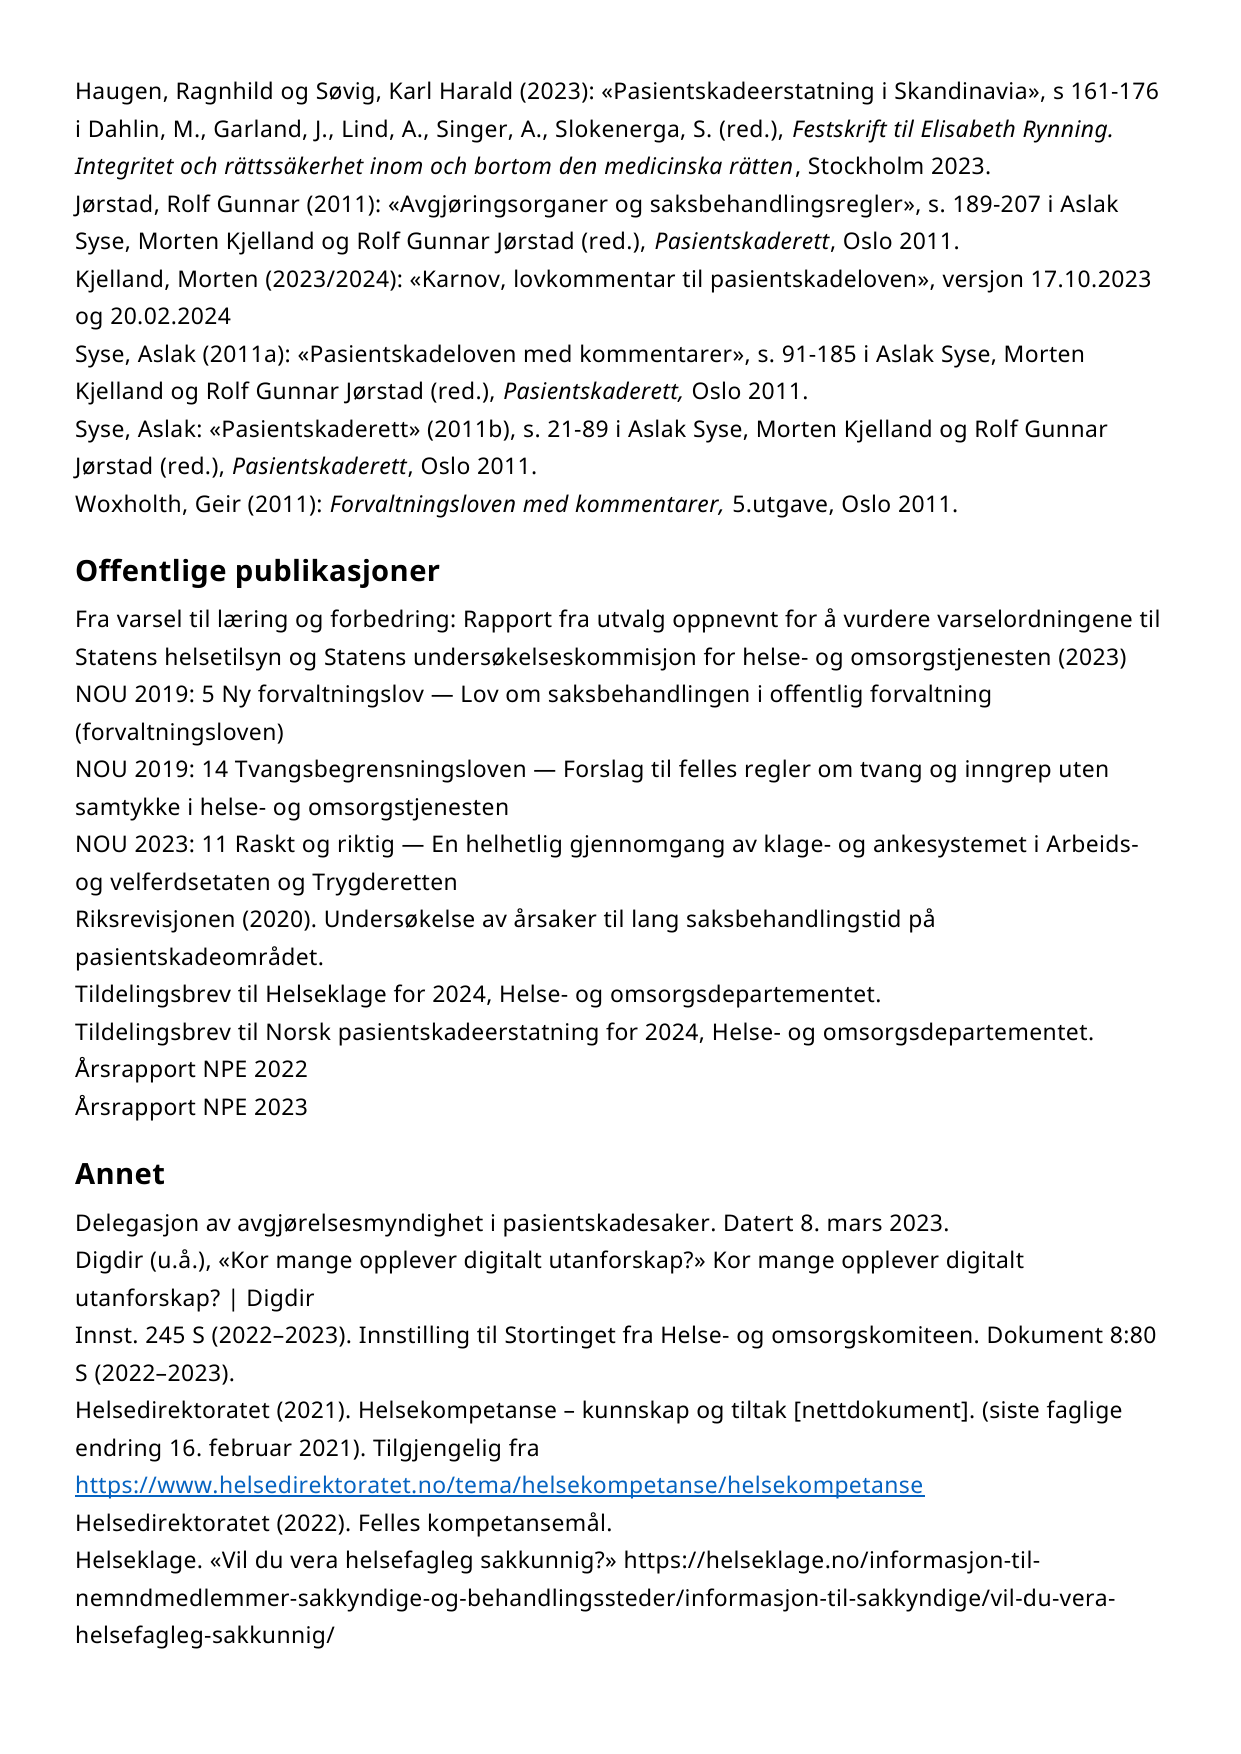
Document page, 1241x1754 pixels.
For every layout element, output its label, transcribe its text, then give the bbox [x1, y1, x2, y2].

list Helseklage. «Vil du vera helsefagleg sakkunnig?» https://helseklage.no/informasjon-til-nemndmedlemmer-sakkyndige-og-behandlingssteder/informasjon-til-sakkyndige/vil-du-vera-helsefagleg-sakkunnig/ [75, 1544, 1165, 1650]
list Innst. 245 S (2022–2023). Innstilling til Stortinget fra Helse- og omsorgskomiteen. Dokument 8:80 S (2022–2023). [75, 1319, 1165, 1388]
list Helsedirektoratet (2022). Felles kompetansemål. [75, 1506, 1165, 1538]
list Syse, Aslak (2011a): «Pasientskadeloven med kommentarer», s. 91-185 i Aslak Syse, Morten Kjelland og Rolf Gunnar Jørstad (red.), Pasientskaderett, Oslo 2011. [75, 337, 1165, 406]
list Syse, Aslak: «Pasientskaderett» (2011b), s. 21-89 i Aslak Syse, Morten Kjelland og Rolf Gunnar Jørstad (red.), Pasientskaderett, Oslo 2011. [75, 412, 1165, 481]
list Kjelland, Morten (2023/2024): «Karnov, lovkommentar til pasientskadeloven», versjon 17.10.2023 og 20.02.2024 [75, 262, 1165, 331]
list NOU 2019: 14 Tvangsbegrensningsloven — Forslag til felles regler om tvang og inngrep uten samtykke i helse- og omsorgstjenesten [75, 753, 1165, 822]
list Tildelingsbrev til Helseklage for 2024, Helse- og omsorgsdepartementet. [75, 978, 1165, 1009]
list Haugen, Ragnhild og Søvig, Karl Harald (2023): «Pasientskadeerstatning i Skandinavia», s 161-176 i Dahlin, M., Garland, J., Lind, A., Singer, A., Slokenerga, S. (red.), Festskrift til Elisabeth Rynning. Integritet och rättssäkerhet inom och bortom den medicinska rätten, Stockholm 2023. [75, 75, 1165, 181]
list NOU 2019: 5 Ny forvaltningslov — Lov om saksbehandlingen i offentlig forvaltning (forvaltningsloven) [75, 678, 1165, 747]
list NOU 2023: 11 Raskt og riktig — En helhetlig gjennomgang av klage- og ankesystemet i Arbeids- og velferdsetaten og Trygderetten [75, 828, 1165, 897]
list Woxholth, Geir (2011): Forvaltningsloven med kommentarer, 5.utgave, Oslo 2011. [75, 487, 1165, 519]
list Riksrevisjonen (2020). Undersøkelse av årsaker til lang saksbehandlingstid på pasientskadeområdet. [75, 903, 1165, 972]
subtitle Annet [75, 1153, 1165, 1193]
list Fra varsel til læring og forbedring: Rapport fra utvalg oppnevnt for å vurdere varselordningene til Statens helsetilsyn og Statens undersøkelseskommisjon for helse- og omsorgstjenesten (2023) [75, 603, 1165, 672]
list Årsrapport NPE 2022 [75, 1053, 1165, 1084]
list Tildelingsbrev til Norsk pasientskadeerstatning for 2024, Helse- og omsorgsdepartementet. [75, 1016, 1165, 1047]
subtitle Offentlige publikasjoner [75, 550, 1165, 590]
list Årsrapport NPE 2023 [75, 1091, 1165, 1122]
list Jørstad, Rolf Gunnar (2011): «Avgjøringsorganer og saksbehandlingsregler», s. 189-207 i Aslak Syse, Morten Kjelland og Rolf Gunnar Jørstad (red.), Pasientskaderett, Oslo 2011. [75, 187, 1165, 256]
list Delegasjon av avgjørelsesmyndighet i pasientskadesaker. Datert 8. mars 2023. [75, 1206, 1165, 1238]
list Digdir (u.å.), «Kor mange opplever digitalt utanforskap?» Kor mange opplever digitalt utanforskap? | Digdir [75, 1244, 1165, 1313]
list Helsedirektoratet (2021). Helsekompetanse – kunnskap og tiltak [nettdokument]. (siste faglige endring 16. februar 2021). Tilgjengelig fra https://www.helsedirektoratet.no/tema/helsekompetanse/helsekompetanse [75, 1394, 1165, 1500]
